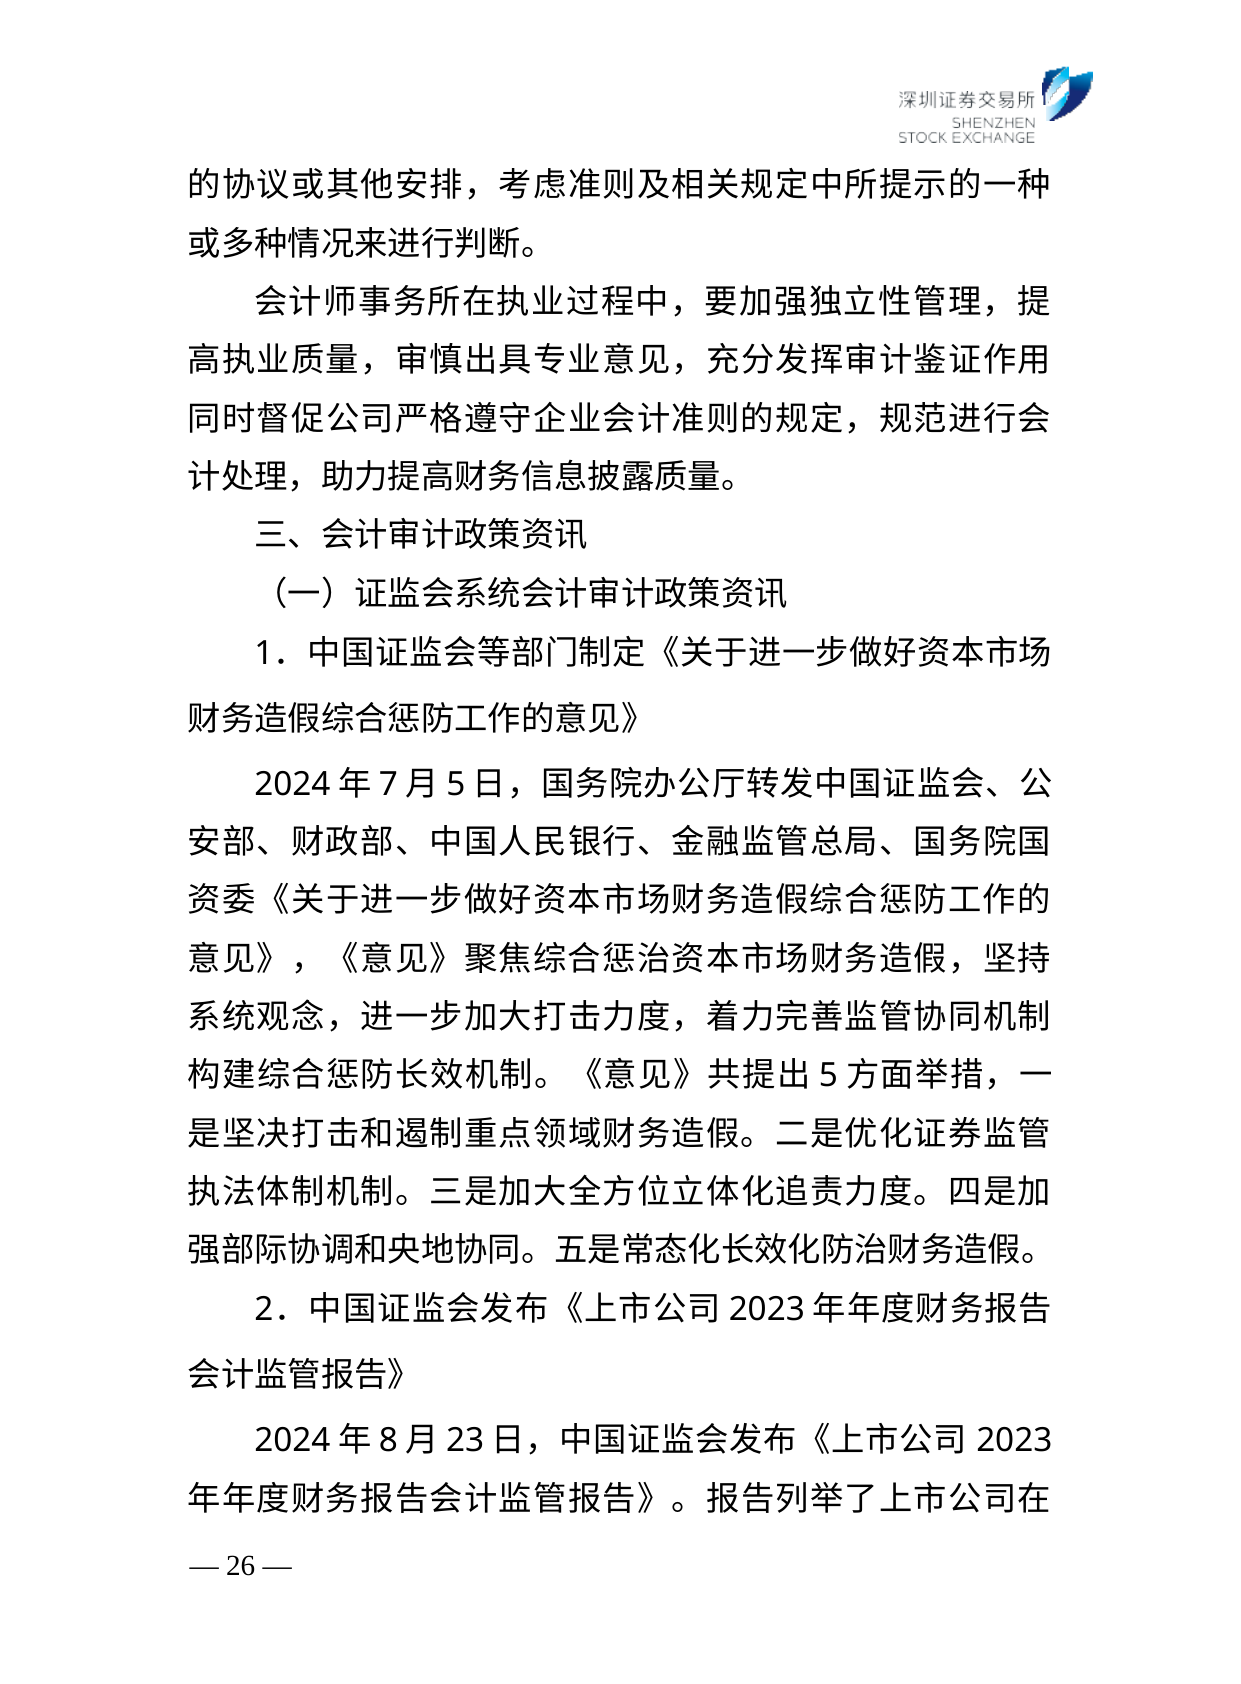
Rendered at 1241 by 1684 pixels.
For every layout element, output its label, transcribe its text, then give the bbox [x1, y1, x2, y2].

text 2．中国证监会发布《上市公司2023年年度财务报告会计监管报告》 [187, 1273, 1053, 1405]
picture [899, 91, 1035, 143]
text （一）证监会系统会计审计政策资讯 [187, 558, 1053, 617]
text 1．中国证监会等部门制定《关于进一步做好资本市场财务造假综合惩防工作的意见》 [187, 617, 1053, 748]
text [187, 1405, 1053, 1522]
text 会计师事务所在执业过程中，要加强独立性管理，提高执业质量，审慎出具专业意见，充分发挥审计鉴证作用，同时督促公司严格遵守企业会计准则的规定，规范进行会计处理，助力提高财务信息披露质量。 [187, 267, 1053, 500]
text 三、会计审计政策资讯 [187, 500, 1053, 558]
text 2024年7月5日，国务院办公厅转发中国证监会、公安部、财政部、中国人民银行、金融监管总局、国务院国资委《关于进一步做好资本市场财务造假综合惩防工作的意见》，《意见》聚焦综合惩治资本市场财务造假，坚持系统观念，进一步加大打击力度，着力完善监管协同机制，构建综合惩防长效机制。《意见》共提出5方面举措，一是坚决打击和遏制重点领域财务造假。二是优化证券监管执法体制机制。三是加大全方位立体化追责力度。四是加强部际协调和央地协同。五是常态化长效化防治财务造假。 [187, 748, 1053, 1273]
picture [1042, 64, 1093, 121]
